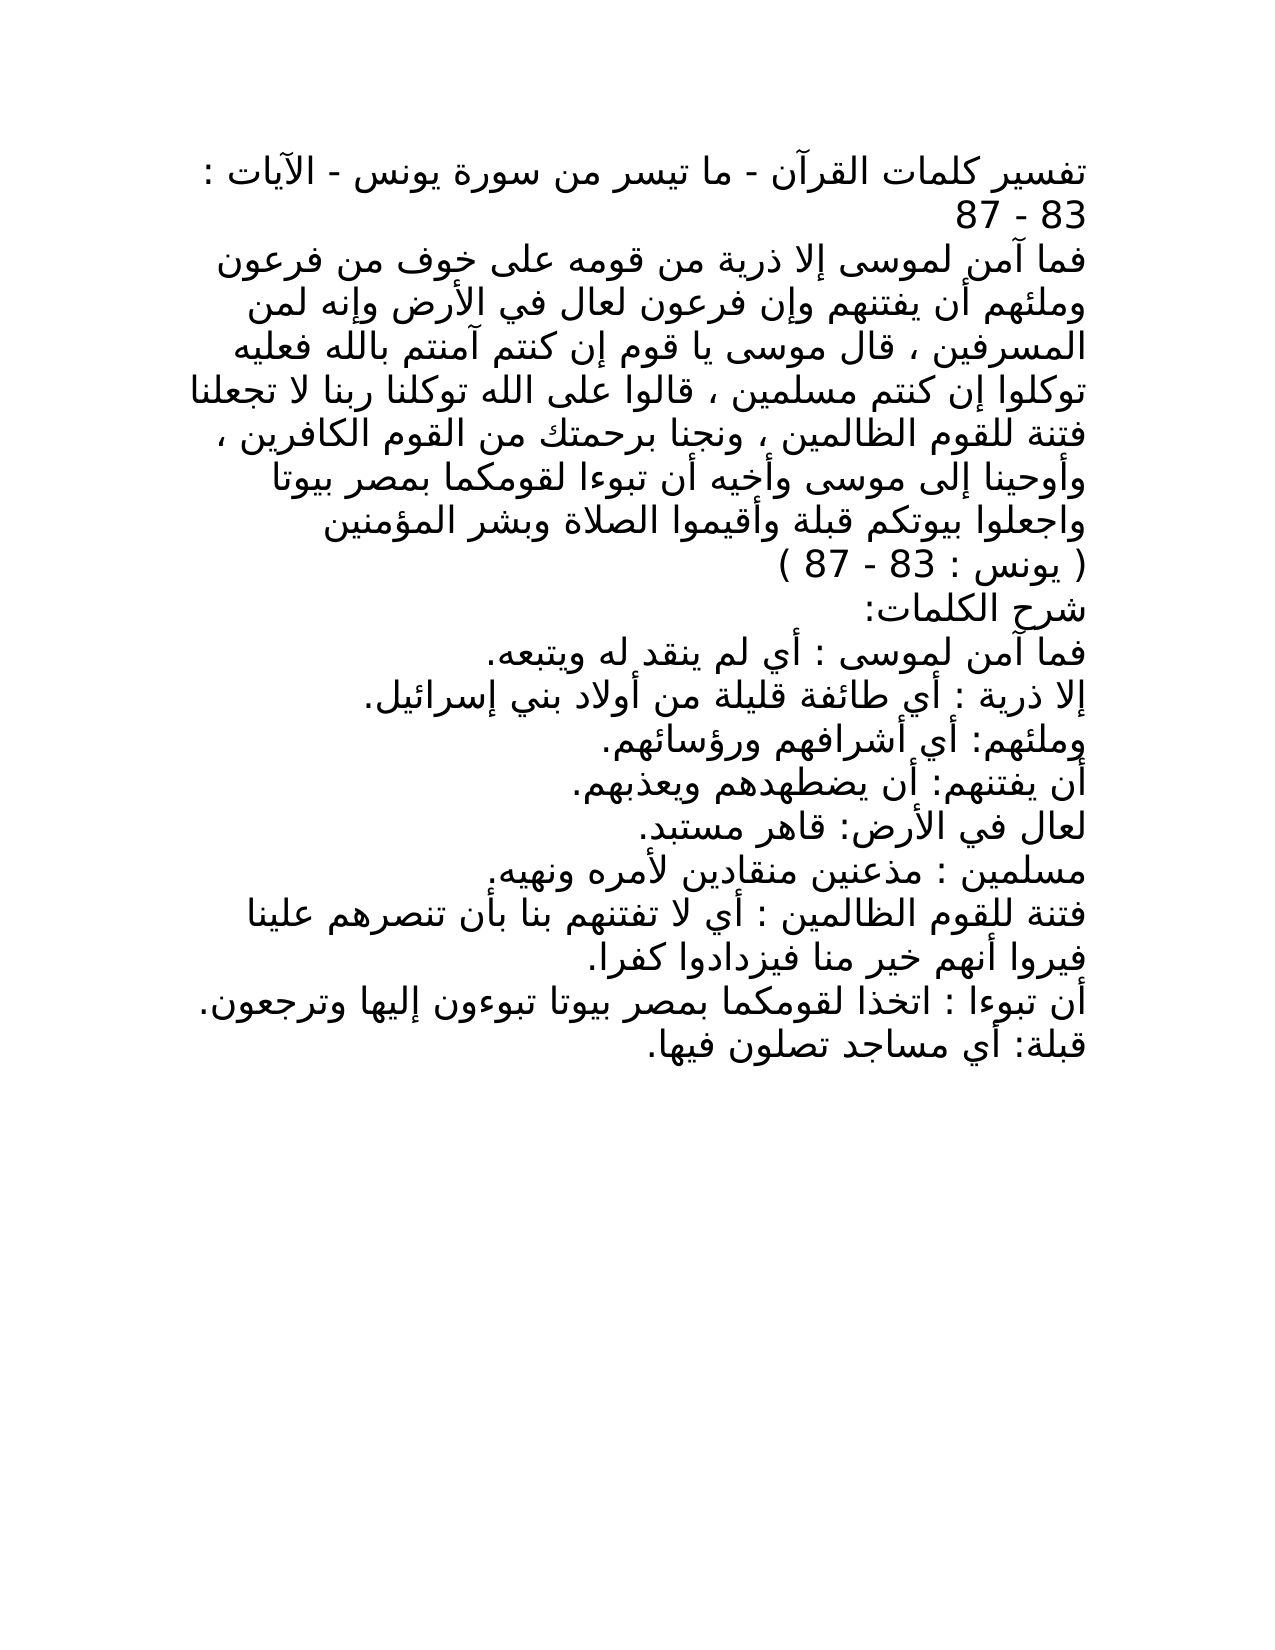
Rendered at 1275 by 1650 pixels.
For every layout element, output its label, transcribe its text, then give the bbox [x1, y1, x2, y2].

text أن يفتنهم: أن يضطهدهم ويعذبهم. [187, 761, 1087, 805]
text شرح الكلمات: [187, 586, 1087, 630]
text إلا ذرية : أي طائفة قليلة من أولاد بني إسرائيل. [187, 674, 1087, 717]
text لعال في الأرض: قاهر مستبد. [187, 805, 1087, 848]
text فتنة للقوم الظالمين : أي لا تفتنهم بنا بأن تنصرهم علينا فيروا أنهم خير منا فيزدادوا كفرا. [187, 892, 1087, 979]
text ( يونس : 83 - 87 ) [187, 543, 1087, 586]
text وملئهم: أي أشرافهم ورؤسائهم. [187, 717, 1087, 761]
text فما آمن لموسى إلا ذرية من قومه على خوف من فرعون وملئهم أن يفتنهم وإن فرعون لعال في الأرض وإنه لمن المسرفين ، قال موسى يا قوم إن كنتم آمنتم بالله فعليه توكلوا إن كنتم مسلمين ، قالوا على الله توكلنا ربنا لا تجعلنا فتنة للقوم الظالمين ، ونجنا برحمتك من القوم الكافرين ، وأوحينا إلى موسى وأخيه أن تبوءا لقومكما بمصر بيوتا واجعلوا بيوتكم قبلة وأقيموا الصلاة وبشر المؤمنين [187, 237, 1087, 543]
text تفسير كلمات القرآن - ما تيسر من سورة يونس - الآيات : 83 - 87 [187, 150, 1087, 237]
text أن تبوءا : اتخذا لقومكما بمصر بيوتا تبوءون إليها وترجعون. [187, 979, 1087, 1023]
text فما آمن لموسى : أي لم ينقد له ويتبعه. [187, 630, 1087, 674]
text مسلمين : مذعنين منقادين لأمره ونهيه. [187, 848, 1087, 892]
text قبلة: أي مساجد تصلون فيها. [187, 1023, 1087, 1067]
